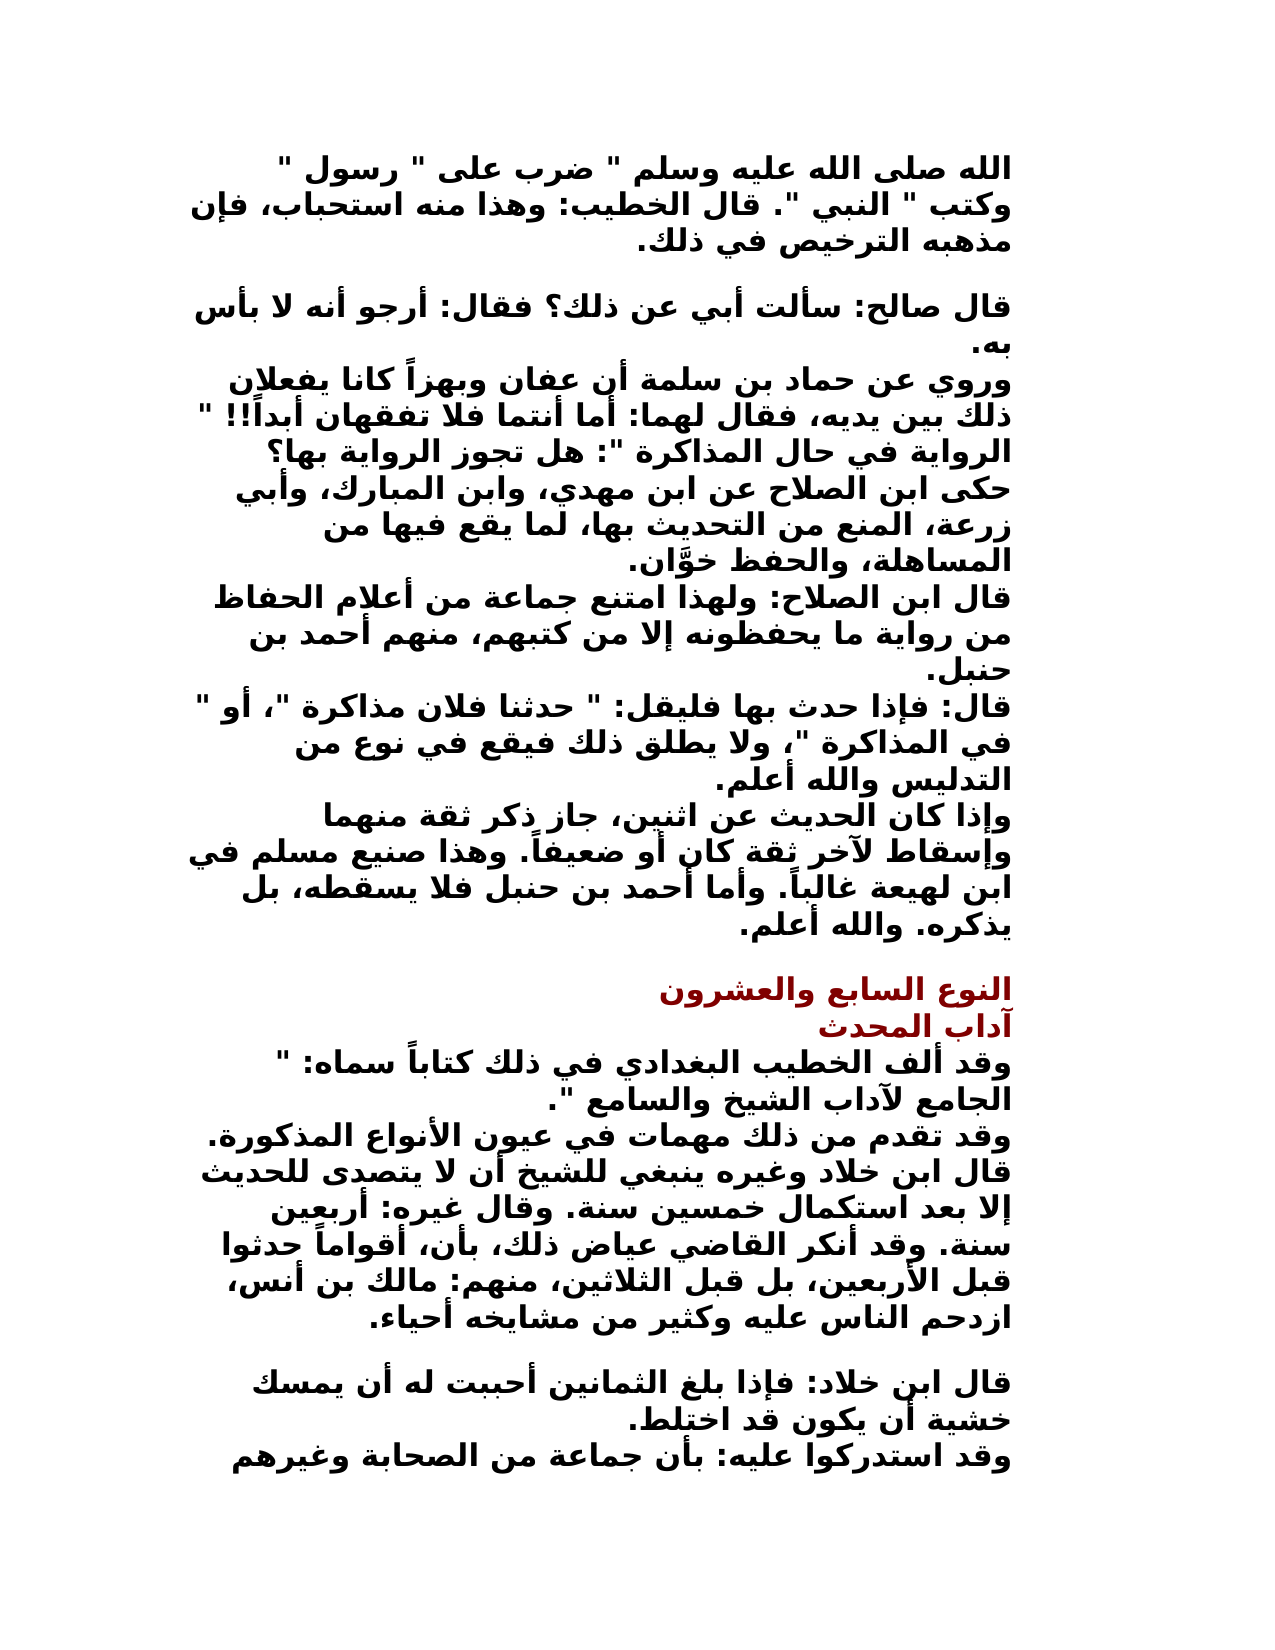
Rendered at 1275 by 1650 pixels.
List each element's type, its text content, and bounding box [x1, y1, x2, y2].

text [187, 150, 1012, 259]
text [187, 1364, 1012, 1473]
text النوع السابع والعشرون آداب المحدث وقد ألف الخطيب البغدادي في ذلك كتاباً سماه: " الجامع لآداب الشيخ والسامع ". وقد تقدم من ذلك مهمات في عيون الأنواع المذكورة. قال ابن خلاد وغيره ينبغي للشيخ أن لا يتصدى للحديث إلا بعد استكمال خمسين سنة. وقال غيره: أربعين سنة. وقد أنكر القاضي عياض ذلك، بأن، أقواماً حدثوا قبل الأربعين، بل قبل الثلاثين، منهم: مالك بن أنس، ازدحم الناس عليه وكثير من مشايخه أحياء. [187, 972, 1012, 1335]
text قال صالح: سألت أبي عن ذلك؟ فقال: أرجو أنه لا بأس به. وروي عن حماد بن سلمة أن عفان وبهزاً كانا يفعلان ذلك بين يديه، فقال لهما: أما أنتما فلا تفقهان أبداً!! " الرواية في حال المذاكرة ": هل تجوز الرواية بها؟ حكى ابن الصلاح عن ابن مهدي، وابن المبارك، وأبي زرعة، المنع من التحديث بها، لما يقع فيها من المساهلة، والحفظ خوَّان. قال ابن الصلاح: ولهذا امتنع جماعة من أعلام الحفاظ من رواية ما يحفظونه إلا من كتبهم، منهم أحمد بن حنبل. قال: فإذا حدث بها فليقل: " حدثنا فلان مذاكرة "، أو " في المذاكرة "، ولا يطلق ذلك فيقع في نوع من التدليس والله أعلم. وإذا كان الحديث عن اثنين، جاز ذكر ثقة منهما وإسقاط لآخر ثقة كان أو ضعيفاً. وهذا صنيع مسلم في ابن لهيعة غالباً. وأما أحمد بن حنبل فلا يسقطه، بل يذكره. والله أعلم. [187, 288, 1012, 943]
